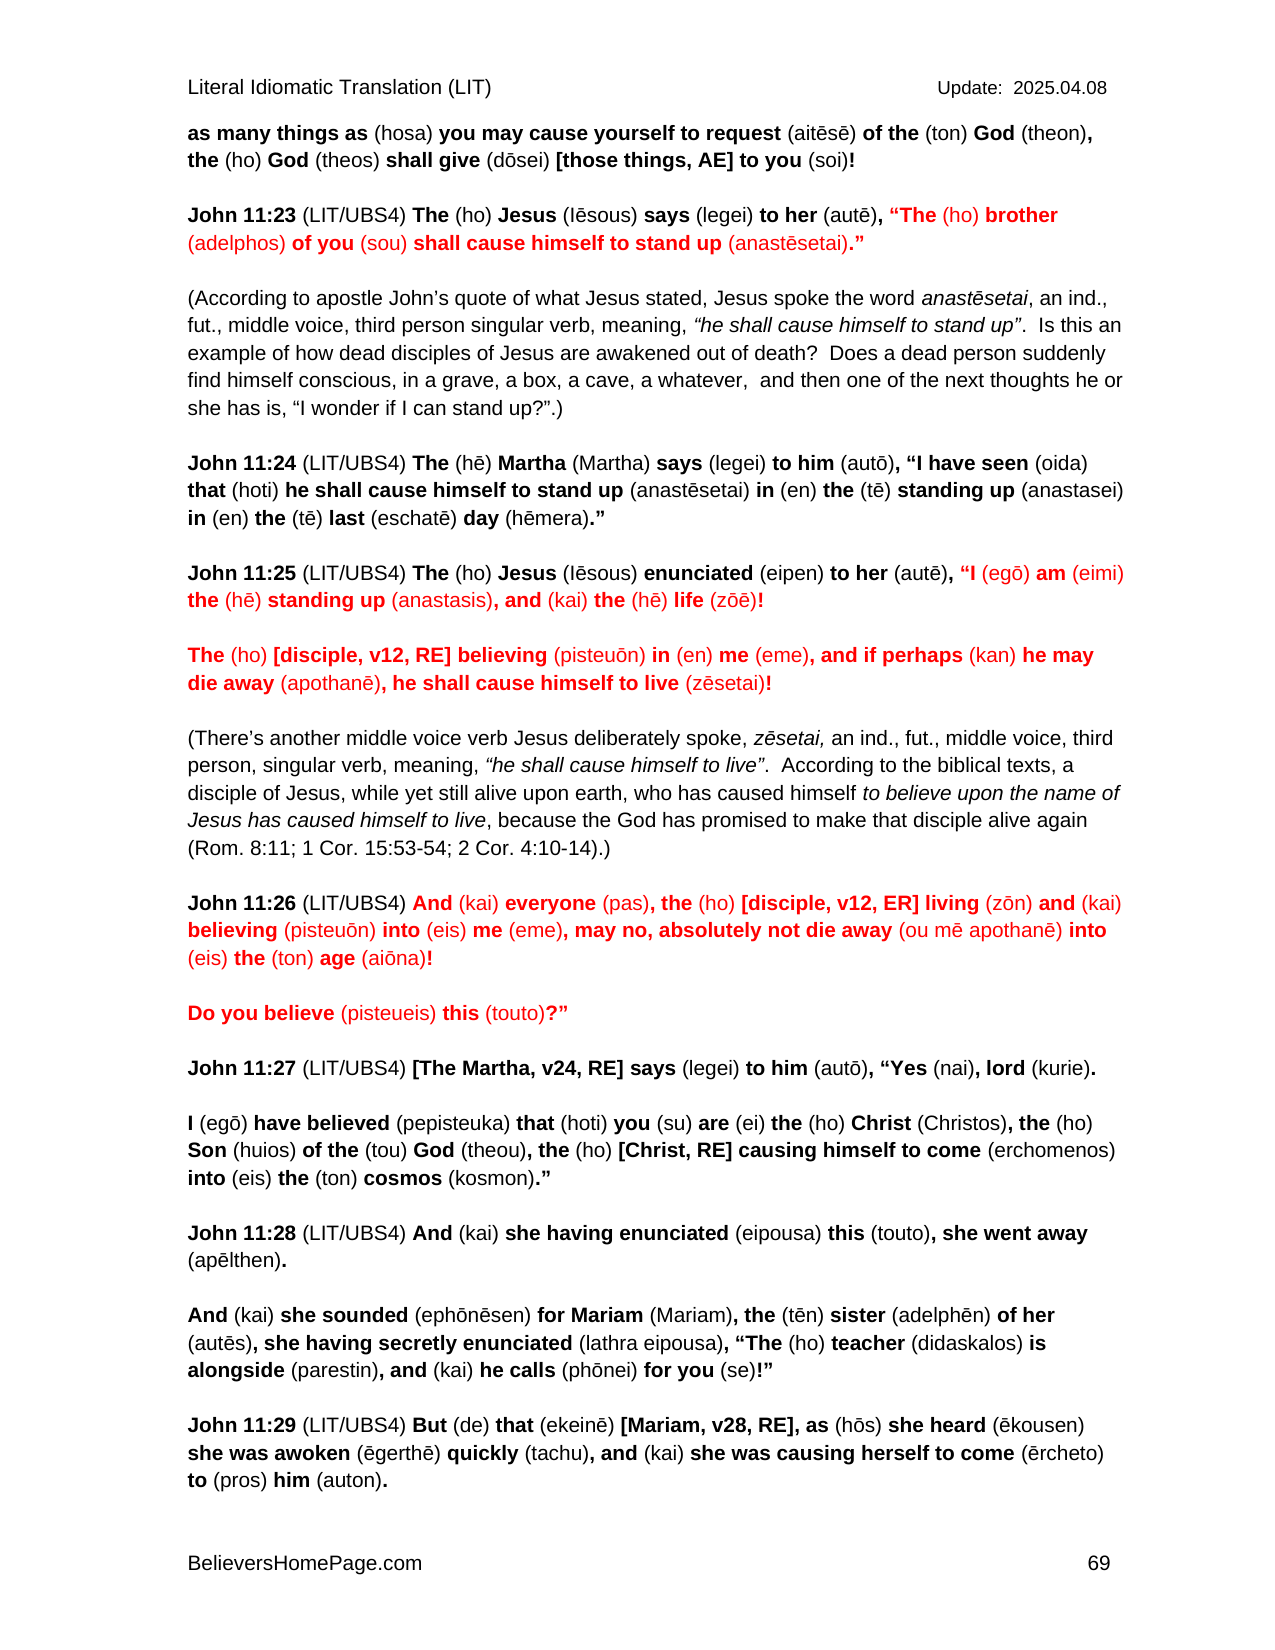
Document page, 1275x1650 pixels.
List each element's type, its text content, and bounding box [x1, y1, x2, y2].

text John 11:27 (LIT/UBS4) [The Martha, v24, RE] says (legei) to him (autō), “Yes (nai), lord (kurie). [187, 1056, 1125, 1079]
text John 11:23 (LIT/UBS4) The (ho) Jesus (Iēsous) says (legei) to her (autē), “The (ho) brother (adelphos) of you (sou) shall cause himself to stand up (anastēsetai).” [187, 203, 1125, 254]
text John 11:25 (LIT/UBS4) The (ho) Jesus (Iēsous) enunciated (eipen) to her (autē), “I (egō) am (eimi) the (hē) standing up (anastasis), and (kai) the (hē) life (zōē)! [187, 561, 1125, 612]
text John 11:28 (LIT/UBS4) And (kai) she having enunciated (eipousa) this (touto), she went away (apēlthen). [187, 1221, 1125, 1272]
text (There’s another middle voice verb Jesus deliberately spoke, zēsetai, an ind., fut., middle voice, third person, singular verb, meaning, “he shall cause himself to live”. According to the biblical texts, a disciple of Jesus, while yet still alive upon earth, who has caused himself to believe upon the name of Jesus has caused himself to live, because the God has promised to make that disciple alive again (Rom. 8:11; 1 Cor. 15:53-54; 2 Cor. 4:10-14).) [187, 726, 1125, 859]
text The (ho) [disciple, v12, RE] believing (pisteuōn) in (en) me (eme), and if perhaps (kan) he may die away (apothanē), he shall cause himself to live (zēsetai)! [187, 643, 1125, 694]
text And (kai) she sounded (ephōnēsen) for Mariam (Mariam), the (tēn) sister (adelphēn) of her (autēs), she having secretly enunciated (lathra eipousa), “The (ho) teacher (didaskalos) is alongside (parestin), and (kai) he calls (phōnei) for you (se)!” [187, 1303, 1125, 1382]
text I (egō) have believed (pepisteuka) that (hoti) you (su) are (ei) the (ho) Christ (Christos), the (ho) Son (huios) of the (tou) God (theou), the (ho) [Christ, RE] causing himself to come (erchomenos) into (eis) the (ton) cosmos (kosmon).” [187, 1111, 1125, 1189]
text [187, 121, 1125, 172]
text John 11:24 (LIT/UBS4) The (hē) Martha (Martha) says (legei) to him (autō), “I have seen (oida) that (hoti) he shall cause himself to stand up (anastēsetai) in (en) the (tē) standing up (anastasei) in (en) the (tē) last (eschatē) day (hēmera).” [187, 451, 1125, 529]
text (According to apostle John’s quote of what Jesus stated, Jesus spoke the word anastēsetai, an ind., fut., middle voice, third person singular verb, meaning, “he shall cause himself to stand up”. Is this an example of how dead disciples of Jesus are awakened out of death? Does a dead person suddenly find himself conscious, in a grave, a box, a cave, a whatever, and then one of the next thoughts he or she has is, “I wonder if I can stand up?”.) [187, 286, 1125, 419]
text John 11:29 (LIT/UBS4) But (de) that (ekeinē) [Mariam, v28, RE], as (hōs) she heard (ēkousen) she was awoken (ēgerthē) quickly (tachu), and (kai) she was causing herself to come (ērcheto) to (pros) him (auton). [187, 1413, 1125, 1492]
text John 11:26 (LIT/UBS4) And (kai) everyone (pas), the (ho) [disciple, v12, ER] living (zōn) and (kai) believing (pisteuōn) into (eis) me (eme), may no, absolutely not die away (ou mē apothanē) into (eis) the (ton) age (aiōna)! [187, 891, 1125, 969]
text Do you believe (pisteueis) this (touto)?” [187, 1001, 1125, 1024]
